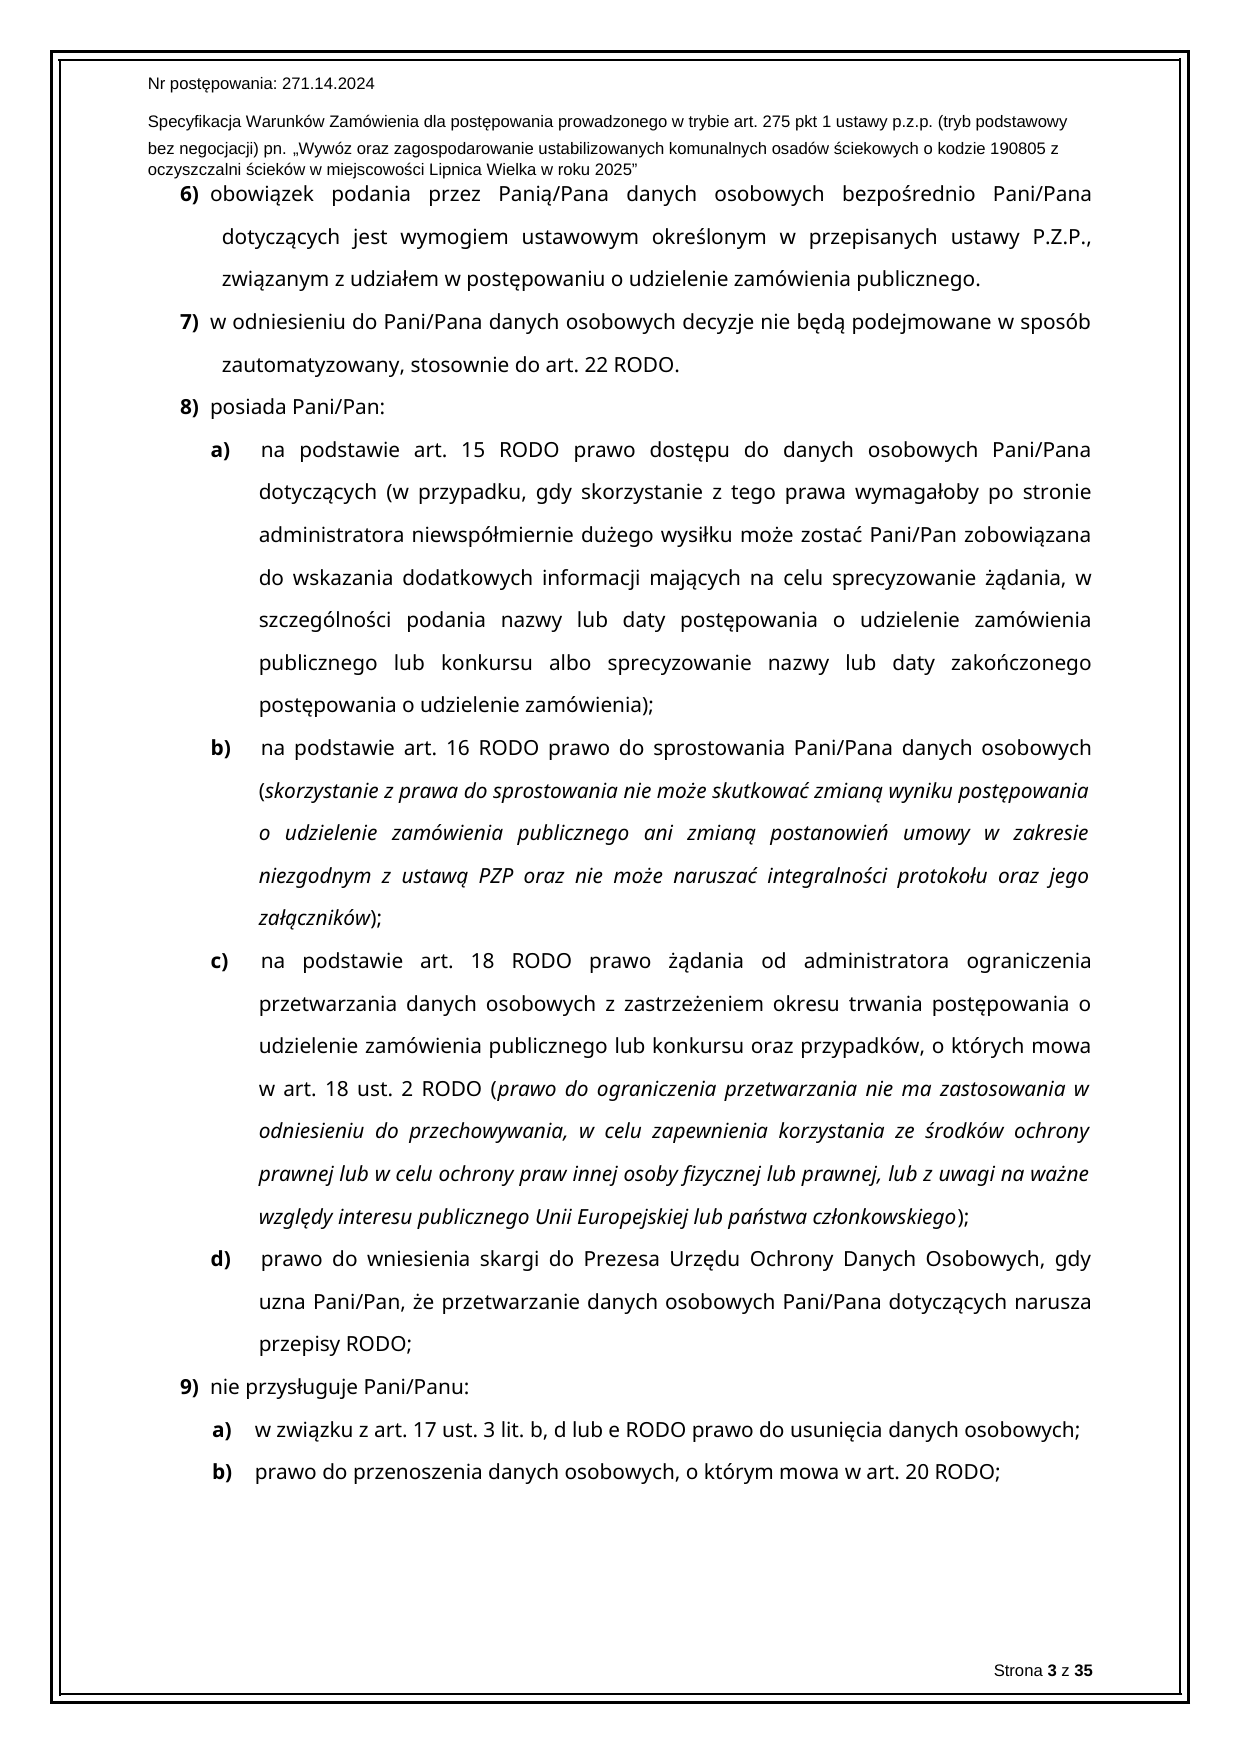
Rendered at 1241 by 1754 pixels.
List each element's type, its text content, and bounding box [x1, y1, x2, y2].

list na podstawie art. 16 RODO prawo do sprostowania Pani/Pana danych osobowych (skorzystanie z prawa do sprostowania nie może skutkować zmianą wyniku postępowania o udzielenie zamówienia publicznego ani zmianą postanowień umowy w zakresie niezgodnym z ustawą PZP oraz nie może naruszać integralności protokołu oraz jego załączników); [210, 733, 1092, 932]
list na podstawie art. 18 RODO prawo żądania od administratora ograniczenia przetwarzania danych osobowych z zastrzeżeniem okresu trwania postępowania o udzielenie zamówienia publicznego lub konkursu oraz przypadków, o których mowa w art. 18 ust. 2 RODO (prawo do ograniczenia przetwarzania nie ma zastosowania w odniesieniu do przechowywania, w celu zapewnienia korzystania ze środków ochrony prawnej lub w celu ochrony praw innej osoby fizycznej lub prawnej, lub z uwagi na ważne względy interesu publicznego Unii Europejskiej lub państwa członkowskiego); [210, 946, 1092, 1230]
list prawo do wniesienia skargi do Prezesa Urzędu Ochrony Danych Osobowych, gdy uzna Pani/Pan, że przetwarzanie danych osobowych Pani/Pana dotyczących narusza przepisy RODO; [210, 1244, 1092, 1358]
list obowiązek podania przez Panią/Pana danych osobowych bezpośrednio Pani/Pana dotyczących jest wymogiem ustawowym określonym w przepisanych ustawy P.Z.P., związanym z udziałem w postępowaniu o udzielenie zamówienia publicznego. [180, 179, 1092, 293]
list w odniesieniu do Pani/Pana danych osobowych decyzje nie będą podejmowane w sposób zautomatyzowany, stosownie do art. 22 RODO. [180, 307, 1092, 378]
list na podstawie art. 15 RODO prawo dostępu do danych osobowych Pani/Pana dotyczących (w przypadku, gdy skorzystanie z tego prawa wymagałoby po stronie administratora niewspółmiernie dużego wysiłku może zostać Pani/Pan zobowiązana do wskazania dodatkowych informacji mających na celu sprecyzowanie żądania, w szczególności podania nazwy lub daty postępowania o udzielenie zamówienia publicznego lub konkursu albo sprecyzowanie nazwy lub daty zakończonego postępowania o udzielenie zamówienia); [210, 435, 1092, 719]
list w związku z art. 17 ust. 3 lit. b, d lub e RODO prawo do usunięcia danych osobowych; [212, 1415, 1092, 1443]
list nie przysługuje Pani/Panu: [180, 1372, 1092, 1401]
list prawo do przenoszenia danych osobowych, o którym mowa w art. 20 RODO; [212, 1457, 1092, 1486]
list posiada Pani/Pan: [180, 392, 1092, 421]
